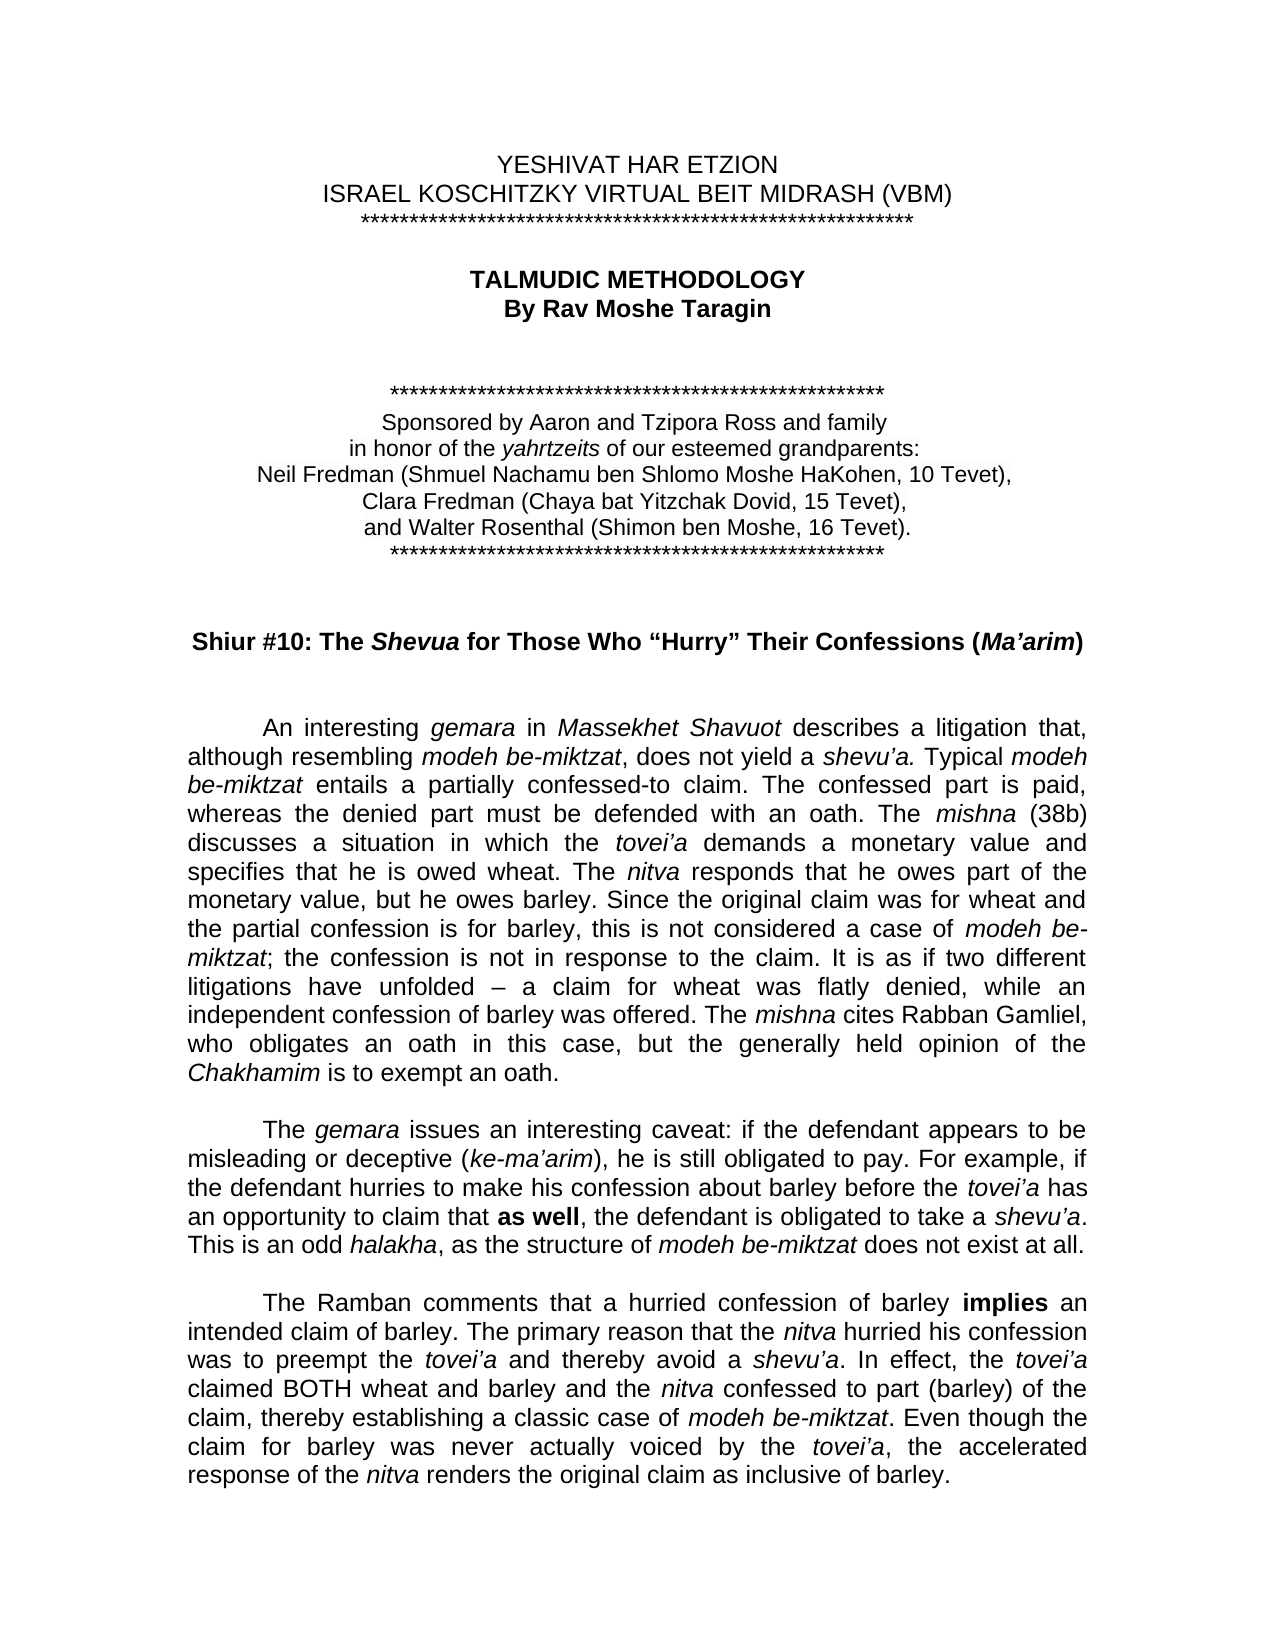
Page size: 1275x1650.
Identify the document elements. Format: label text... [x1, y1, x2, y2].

text YESHIVAT HAR ETZION [187, 150, 1088, 179]
text ********************************************************* [187, 207, 1088, 236]
text An interesting gemara in Massekhet Shavuot describes a litigation that, although resembling modeh be-miktzat, does not yield a shevu’a. Typical modeh be-miktzat entails a partially confessed-to claim. The confessed part is paid, whereas the denied part must be defended with an oath. The mishna (38b) discusses a situation in which the tovei’a demands a monetary value and specifies that he is owed wheat. The nitva responds that he owes part of the monetary value, but he owes barley. Since the original claim was for wheat and the partial confession is for barley, this is not considered a case of modeh be-miktzat; the confession is not in response to the claim. It is as if two different litigations have unfolded – a claim for wheat was flatly denied, while an independent confession of barley was offered. The mishna cites Rabban Gamliel, who obligates an oath in this case, but the generally held opinion of the Chakhamim is to exempt an oath. [187, 713, 1088, 1087]
text Shiur #10: The Shevua for Those Who “Hurry” Their Confessions (Ma’arim) [187, 627, 1088, 656]
text TALMUDIC METHODOLOGY [187, 265, 1088, 294]
text Sponsored by Aaron and Tzipora Ross and family in honor of the yahrtzeits of our esteemed grandparents: Neil Fredman (Shmuel Nachamu ben Shlomo Moshe HaKohen, 10 Tevet), Clara Fredman (Chaya bat Yitzchak Dovid, 15 Tevet), and Walter Rosenthal (Shimon ben Moshe, 16 Tevet). [187, 409, 381, 541]
text *************************************************** [187, 380, 1088, 409]
text ISRAEL KOSCHITZKY VIRTUAL BEIT MIDRASH (VBM) [187, 179, 1088, 207]
text Sponsored by Aaron and Tzipora Ross and family in honor of the yahrtzeits of our esteemed grandparents: Neil Fredman (Shmuel Nachamu ben Shlomo Moshe HaKohen, 10 Tevet), Clara Fredman (Chaya bat Yitzchak Dovid, 15 Tevet), and Walter Rosenthal (Shimon ben Moshe, 16 Tevet). [887, 409, 1088, 541]
text *************************************************** [187, 541, 1088, 569]
text The gemara issues an interesting caveat: if the defendant appears to be misleading or deceptive (ke-ma’arim), he is still obligated to pay. For example, if the defendant hurries to make his confession about barley before the tovei’a has an opportunity to claim that as well, the defendant is obligated to take a shevu’a. This is an odd halakha, as the structure of modeh be-miktzat does not exist at all. [187, 1116, 1088, 1259]
text By Rav Moshe Taragin [187, 294, 1088, 322]
text The Ramban comments that a hurried confession of barley implies an intended claim of barley. The primary reason that the nitva hurried his confession was to preempt the tovei’a and thereby avoid a shevu’a. In effect, the tovei’a claimed BOTH wheat and barley and the nitva confessed to part (barley) of the claim, thereby establishing a classic case of modeh be-miktzat. Even though the claim for barley was never actually voiced by the tovei’a, the accelerated response of the nitva renders the original claim as inclusive of barley. [187, 1288, 1088, 1489]
